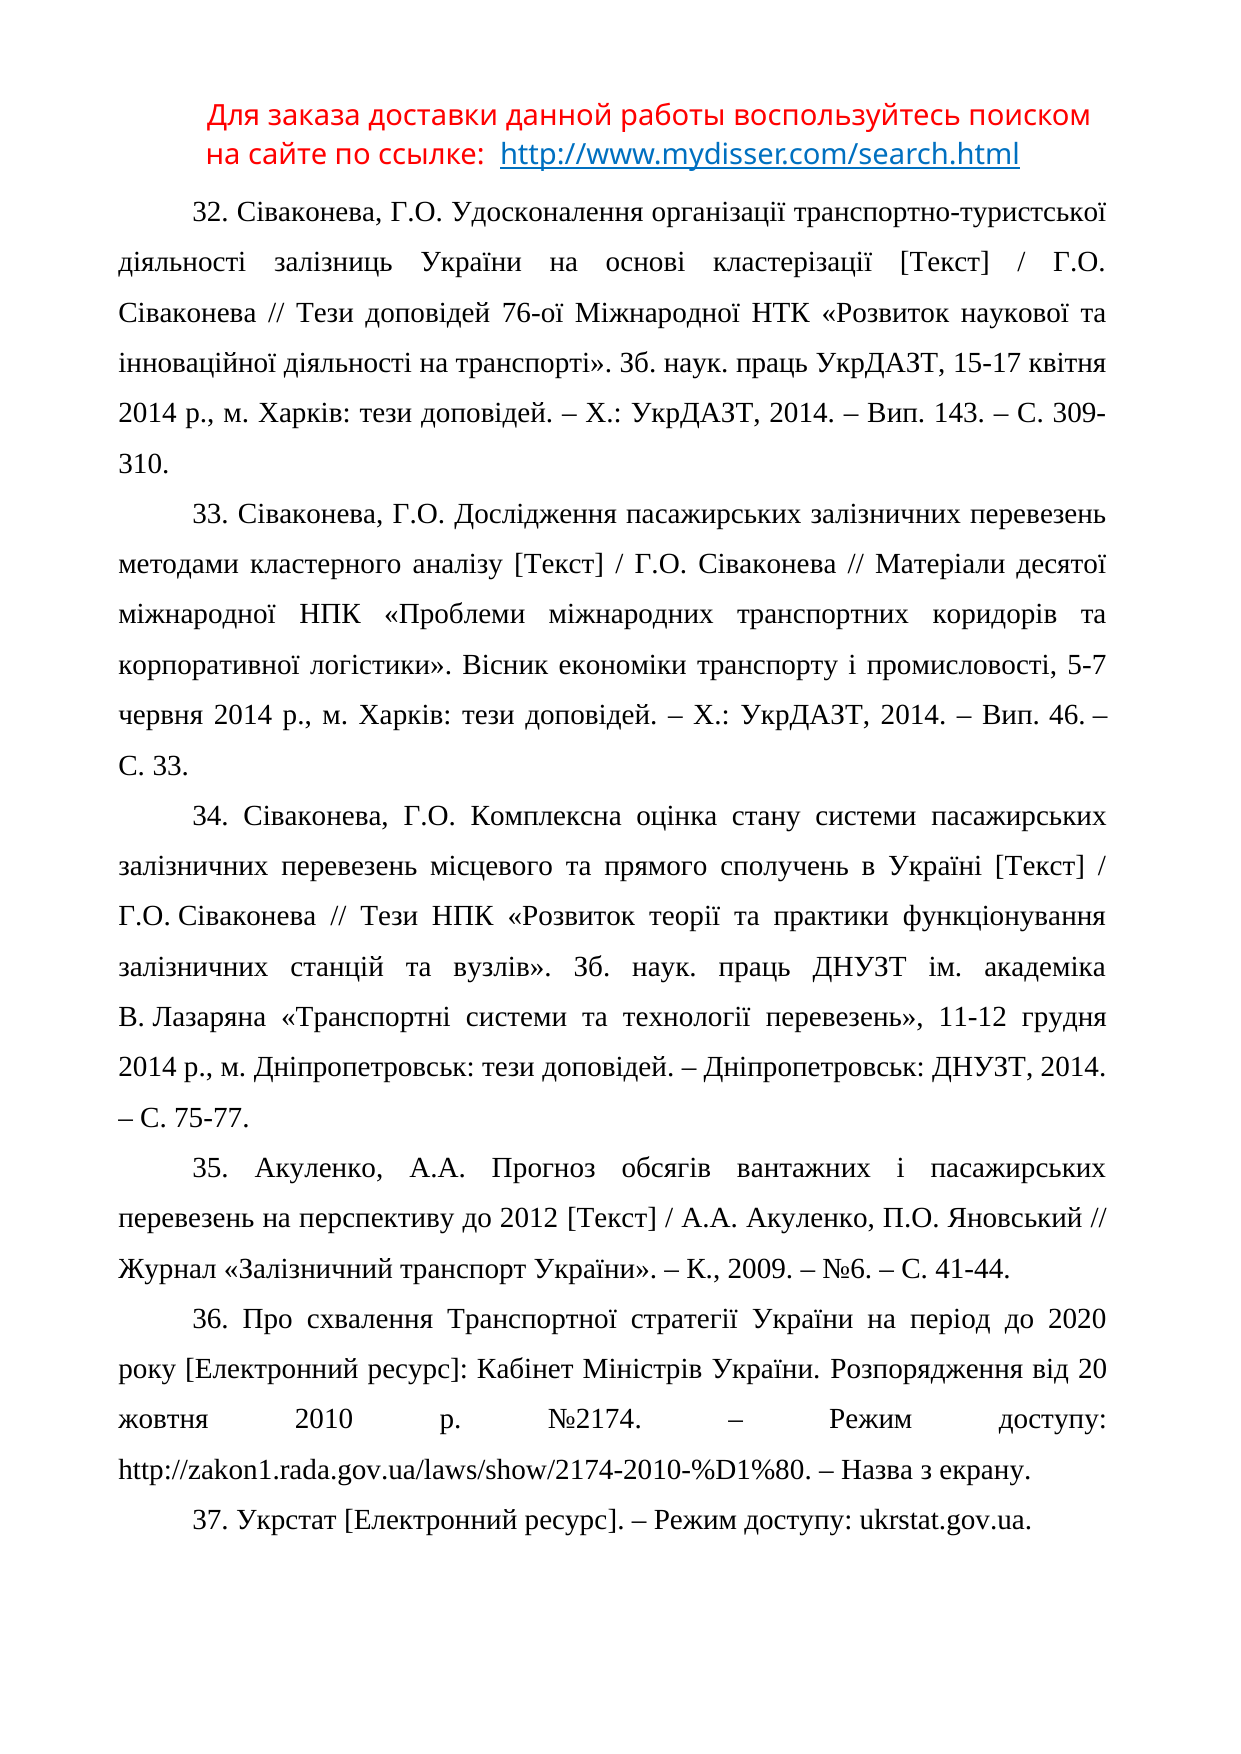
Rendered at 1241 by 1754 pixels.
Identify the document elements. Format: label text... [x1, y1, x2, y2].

text 35. Акуленко, А.А. Прогноз обсягів вантажних і пасажирських перевезень на перспективу до 2012 [Текст] / А.А. Акуленко, П.О. Яновський // Журнал «Залізничний транспорт України». – К., 2009. – №6. – С. 41-44. [118, 1150, 1107, 1284]
text 33. Сіваконева, Г.О. Дослідження пасажирських залізничних перевезень методами кластерного аналізу [Текст] / Г.О. Сіваконева // Матеріали десятої міжнародної НПК «Проблеми міжнародних транспортних коридорів та корпоративної логістики». Вісник економіки транспорту і промисловості, 5-7 червня 2014 р., м. Харків: тези доповідей. – Х.: УкрДАЗТ, 2014. – Вип. 46. – С. 33. [118, 496, 1107, 781]
text 34. Сіваконева, Г.О. Комплексна оцінка стану системи пасажирських залізничних перевезень місцевого та прямого сполучень в Україні [Текст] / Г.О. Сіваконева // Тези НПК «Розвиток теорії та практики функціонування залізничних станцій та вузлів». Зб. наук. праць ДНУЗТ ім. академіка В. Лазаряна «Транспортні системи та технології перевезень», 11-12 грудня 2014 р., м. Дніпропетровськ: тези доповідей. – Дніпропетровськ: ДНУЗТ, 2014. – С. 75-77. [118, 798, 1107, 1133]
text 37. Укрстат [Електронний ресурс]. – Режим доступу: ukrstat.gov.ua. [118, 1502, 1107, 1536]
text 36. Про схвалення Транспортної стратегії України на період до 2020 року [Електронний ресурс]: Кабінет Міністрів України. Розпорядження від 20 жовтня 2010 р. №2174. – Режим доступу: http://zakon1.rada.gov.ua/laws/show/2174-2010-%D1%80. – Назва з екрану. [118, 1301, 1107, 1486]
text 32. Сіваконева, Г.О. Удосконалення організації транспортно-туристської діяльності залізниць України на основі кластерізації [Текст] / Г.О. Сіваконева // Тези доповідей 76-ої Міжнародної НТК «Розвиток наукової та інноваційної діяльності на транспорті». Зб. наук. праць УкрДАЗТ, 15-17 квітня 2014 р., м. Харків: тези доповідей. – Х.: УкрДАЗТ, 2014. – Вип. 143. – С. 309-310. [118, 194, 1107, 479]
